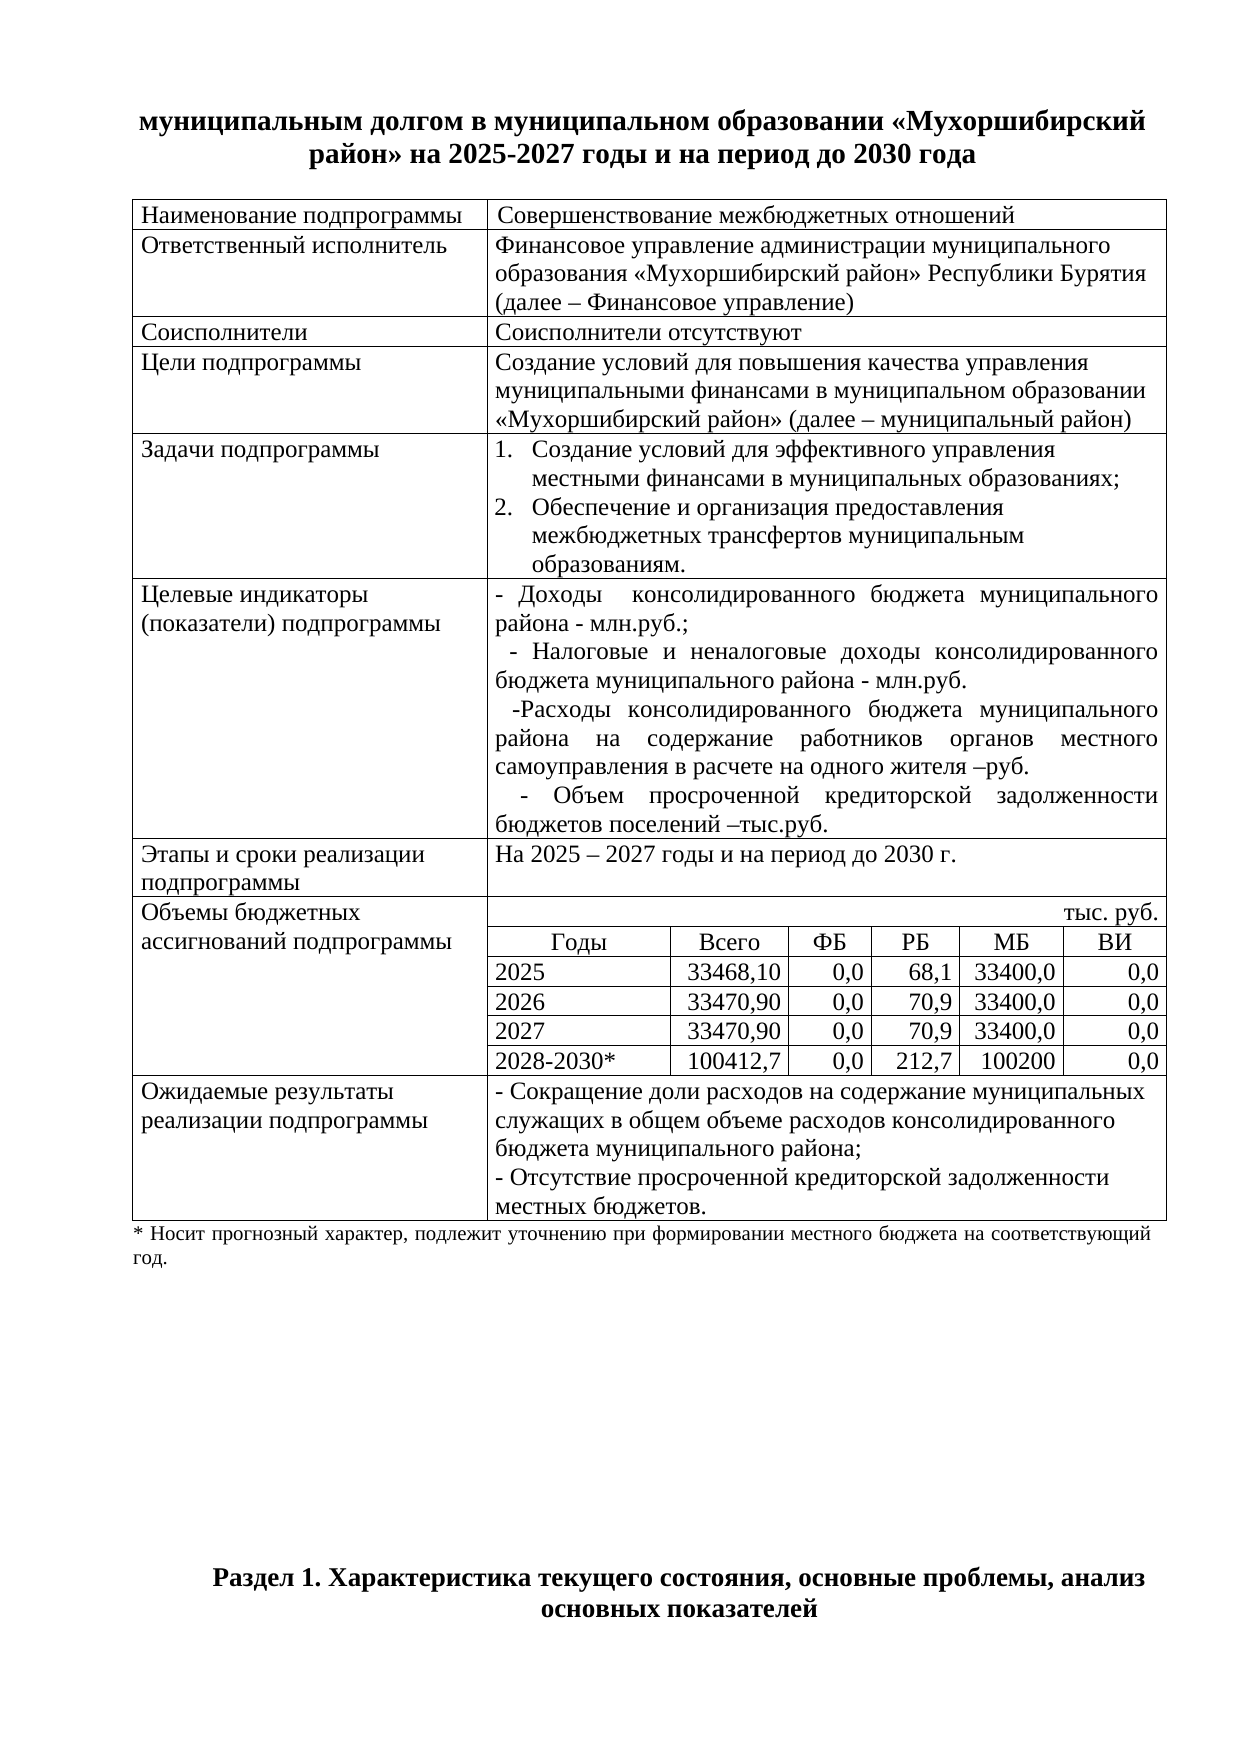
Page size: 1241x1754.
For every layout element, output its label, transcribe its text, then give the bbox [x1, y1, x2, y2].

table_cell Всего [671, 927, 788, 956]
table_cell Цели подпрограммы [133, 347, 487, 433]
table_cell 0,0 [789, 957, 871, 986]
table_cell 33400,0 [960, 957, 1063, 986]
table_cell 0,0 [1064, 1016, 1166, 1045]
table_cell 2026 [488, 987, 670, 1015]
table_cell Соисполнители [133, 317, 487, 346]
table_cell Ответственный исполнитель [133, 230, 487, 316]
table_header Совершенствование межбюджетных отношений [488, 200, 1166, 229]
table_cell Создание условий для повышения качества управления муниципальными финансами в муниципальном образовании «Мухоршибирский район» (далее – муниципальный район) [488, 347, 1166, 433]
table_cell 33400,0 [960, 1016, 1063, 1045]
table_cell 2025 [488, 957, 670, 986]
table_cell Целевые индикаторы (показатели) подпрограммы [133, 579, 487, 838]
table_cell Годы [488, 927, 670, 956]
table_cell 33400,0 [960, 987, 1063, 1015]
table_cell 0,0 [1064, 957, 1166, 986]
table_cell 70,9 [872, 987, 959, 1015]
table_cell МБ [960, 927, 1063, 956]
table_cell - Доходы консолидированного бюджета муниципального района - млн.руб.; - Налоговые и неналоговые доходы консолидированного бюджета муниципального района - млн.руб. -Расходы консолидированного бюджета муниципального района на содержание работников органов местного самоуправления в расчете на одного жителя –руб. - Объем просроченной кредиторской задолженности бюджетов поселений –тыс.руб. [488, 579, 1166, 838]
table_cell 212,7 [872, 1046, 959, 1075]
table_cell Объемы бюджетных ассигнований подпрограммы [133, 897, 487, 1075]
table_cell 33470,90 [671, 987, 788, 1015]
table_cell Финансовое управление администрации муниципального образования «Мухоршибирский район» Республики Бурятия (далее – Финансовое управление) [488, 230, 1166, 316]
table_cell 0,0 [789, 987, 871, 1015]
table_cell 0,0 [1064, 1046, 1166, 1075]
table_cell На 2025 – 2027 годы и на период до 2030 г. [488, 839, 1166, 896]
table_cell 68,1 [872, 957, 959, 986]
table_cell Соисполнители отсутствуют [488, 317, 1166, 346]
table_cell 0,0 [789, 1046, 871, 1075]
table_cell 0,0 [789, 1016, 871, 1045]
table_cell 2028-2030* [488, 1046, 670, 1075]
table_cell 100412,7 [671, 1046, 788, 1075]
table_cell Задачи подпрограммы [133, 434, 487, 578]
table_cell РБ [872, 927, 959, 956]
text * Носит прогнозный характер, подлежит уточнению при формировании местного бюджета на соответствующий год. [133, 1221, 1152, 1269]
table_cell 33470,90 [671, 1016, 788, 1045]
table_cell 33468,10 [671, 957, 788, 986]
table_header Наименование подпрограммы [133, 200, 487, 229]
table_cell - Сокращение доли расходов на содержание муниципальных служащих в общем объеме расходов консолидированного бюджета муниципального района; - Отсутствие просроченной кредиторской задолженности местных бюджетов. [488, 1076, 1166, 1220]
table_cell Этапы и сроки реализации подпрограммы [133, 839, 487, 896]
table_cell ФБ [789, 927, 871, 956]
table_cell Ожидаемые результаты реализации подпрограммы [133, 1076, 487, 1220]
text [133, 103, 1152, 170]
table_cell 70,9 [872, 1016, 959, 1045]
table_cell 100200 [960, 1046, 1063, 1075]
table_cell 2027 [488, 1016, 670, 1045]
table_cell ВИ [1064, 927, 1166, 956]
text Раздел 1. Характеристика текущего состояния, основные проблемы, анализ основных показателей [207, 1561, 1152, 1623]
table_cell Создание условий для эффективного управления местными финансами в муниципальных образованиях; Обеспечение и организация предоставления межбюджетных трансфертов муниципальным образованиям. [488, 434, 1166, 578]
table_cell тыс. руб. [488, 897, 1166, 926]
table_cell 0,0 [1064, 987, 1166, 1015]
